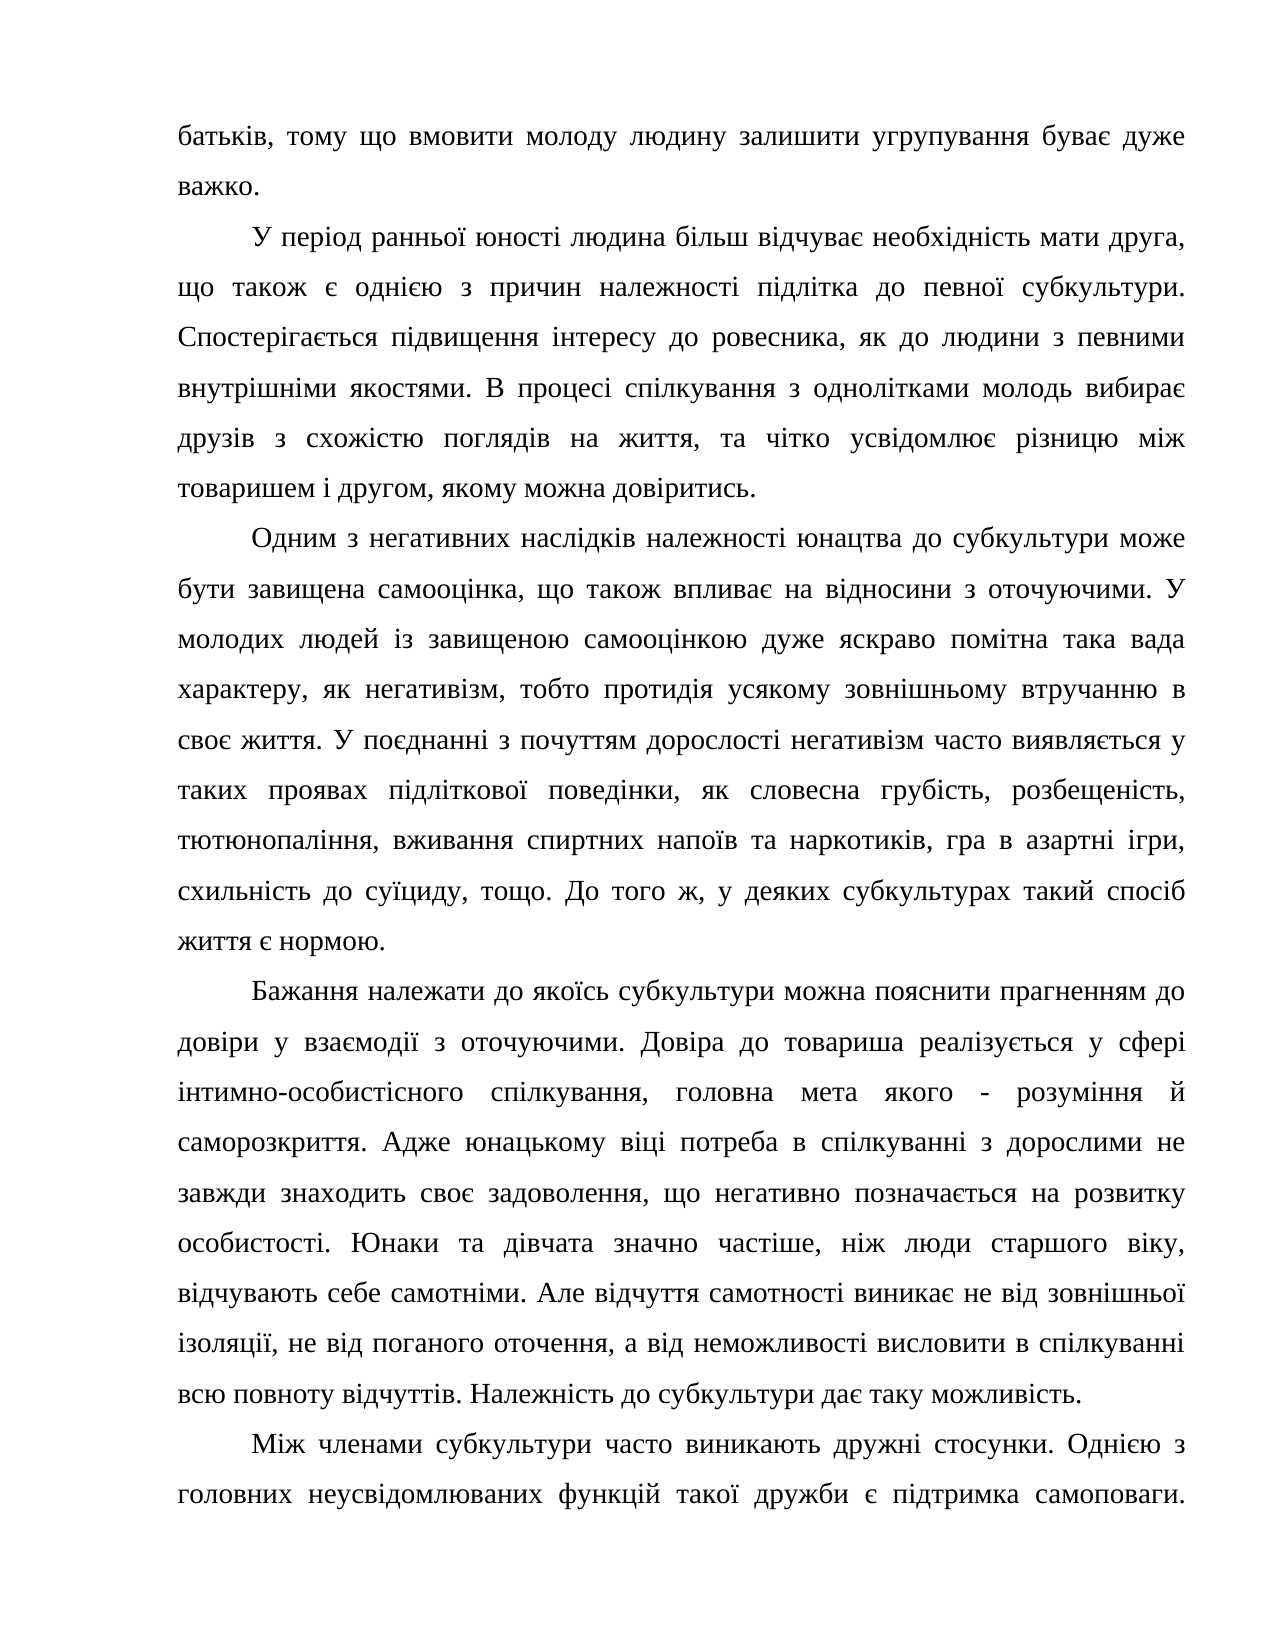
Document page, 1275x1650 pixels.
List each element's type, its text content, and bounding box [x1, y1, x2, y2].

text Одним з негативних наслідків належності юнацтва до субкультури може бути завищена самооцінка, що також впливає на відносини з оточуючими. У молодих людей із завищеною самооцінкою дуже яскраво помітна така вада характеру, як негативізм, тобто протидія усякому зовнішньому втручанню в своє життя. У поєднанні з почуттям дорослості негативізм часто виявляється у таких проявах підліткової поведінки, як словесна грубість, розбещеність, тютюнопаління, вживання спиртних напоїв та наркотиків, гра в азартні ігри, схильність до суїциду, тощо. До того ж, у деяких субкультурах такий спосіб життя є нормою. [177, 521, 1186, 957]
text Бажання належати до якоїсь субкультури можна пояснити прагненням до довіри у взаємодії з оточуючими. Довіра до товариша реалізується у сфері інтимно-особистісного спілкування, головна мета якого - розуміння й саморозкриття. Адже юнацькому віці потреба в спілкуванні з дорослими не завжди знаходить своє задоволення, що негативно позначається на розвитку особистості. Юнаки та дівчата значно частіше, ніж люди старшого віку, відчувають себе самотніми. Але відчуття самотності виникає не від зовнішньої ізоляції, не від поганого оточення, а від неможливості висловити в спілкуванні всю повноту відчуттів. Належність до субкультури дає таку можливість. [177, 973, 1186, 1409]
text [177, 1426, 1186, 1510]
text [177, 118, 1186, 202]
text У період ранньої юності людина більш відчуває необхідність мати друга, що також є однією з причин належності підлітка до певної субкультури. Спостерігається підвищення інтересу до ровесника, як до людини з певними внутрішніми якостями. В процесі спілкування з однолітками молодь вибирає друзів з схожістю поглядів на життя, та чітко усвідомлює різницю між товаришем і другом, якому можна довіритись. [177, 219, 1186, 504]
